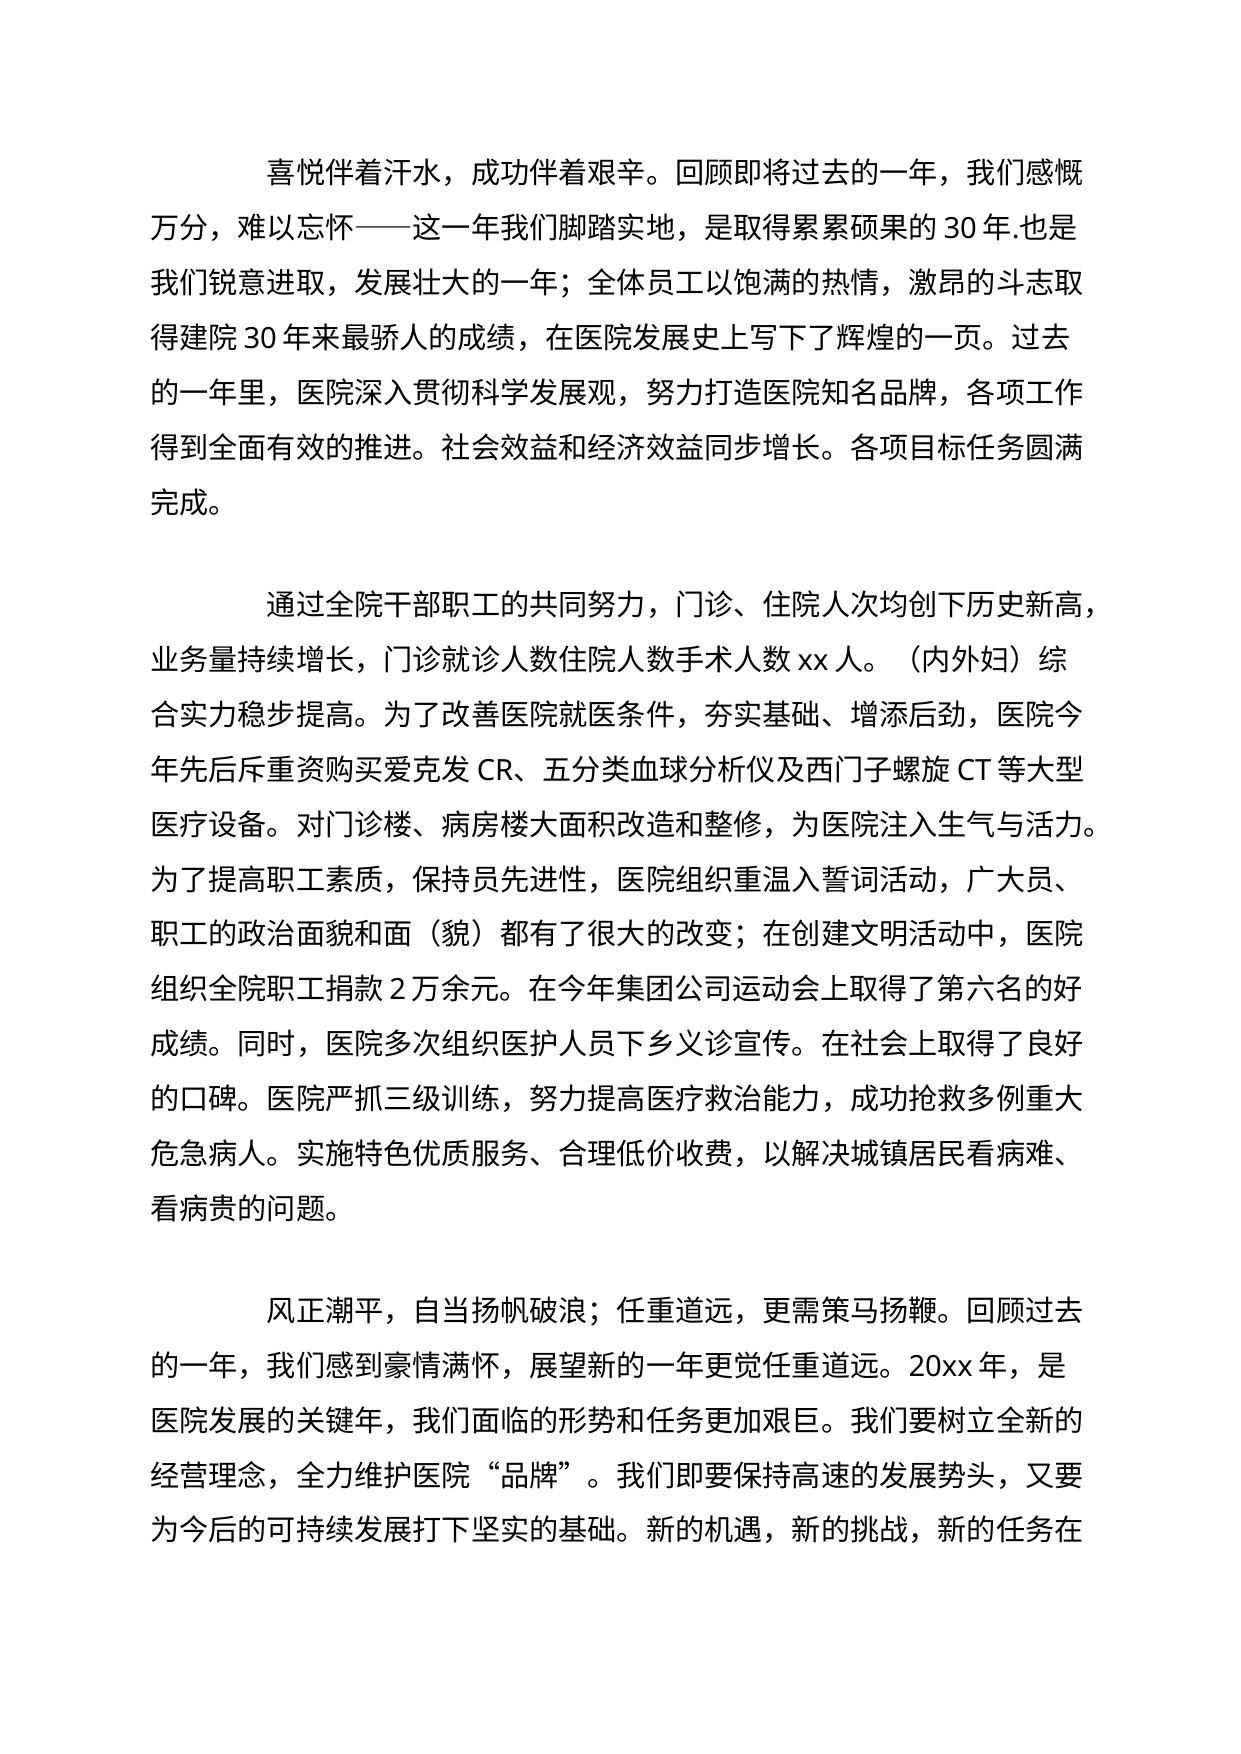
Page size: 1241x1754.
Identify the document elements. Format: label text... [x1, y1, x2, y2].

text 通过全院干部职工的共同努力，门诊、住院人次均创下历史新高，业务量持续增长，门诊就诊人数住院人数手术人数xx人。（内外妇）综合实力稳步提高。为了改善医院就医条件，夯实基础、增添后劲，医院今年先后斥重资购买爱克发CR、五分类血球分析仪及西门子螺旋CT等大型医疗设备。对门诊楼、病房楼大面积改造和整修，为医院注入生气与活力。为了提高职工素质，保持员先进性，医院组织重温入誓词活动，广大员、职工的政治面貌和面（貌）都有了很大的改变；在创建文明活动中，医院组织全院职工捐款2万余元。在今年集团公司运动会上取得了第六名的好成绩。同时，医院多次组织医护人员下乡义诊宣传。在社会上取得了良好的口碑。医院严抓三级训练，努力提高医疗救治能力，成功抢救多例重大危急病人。实施特色优质服务、合理低价收费，以解决城镇居民看病难、看病贵的问题。 [150, 581, 1090, 1228]
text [150, 1287, 1090, 1549]
text 喜悦伴着汗水，成功伴着艰辛。回顾即将过去的一年，我们感慨万分，难以忘怀——这一年我们脚踏实地，是取得累累硕果的30年.也是我们锐意进取，发展壮大的一年；全体员工以饱满的热情，激昂的斗志取得建院30年来最骄人的成绩，在医院发展史上写下了辉煌的一页。过去的一年里，医院深入贯彻科学发展观，努力打造医院知名品牌，各项工作得到全面有效的推进。社会效益和经济效益同步增长。各项目标任务圆满完成。 [150, 150, 1090, 522]
